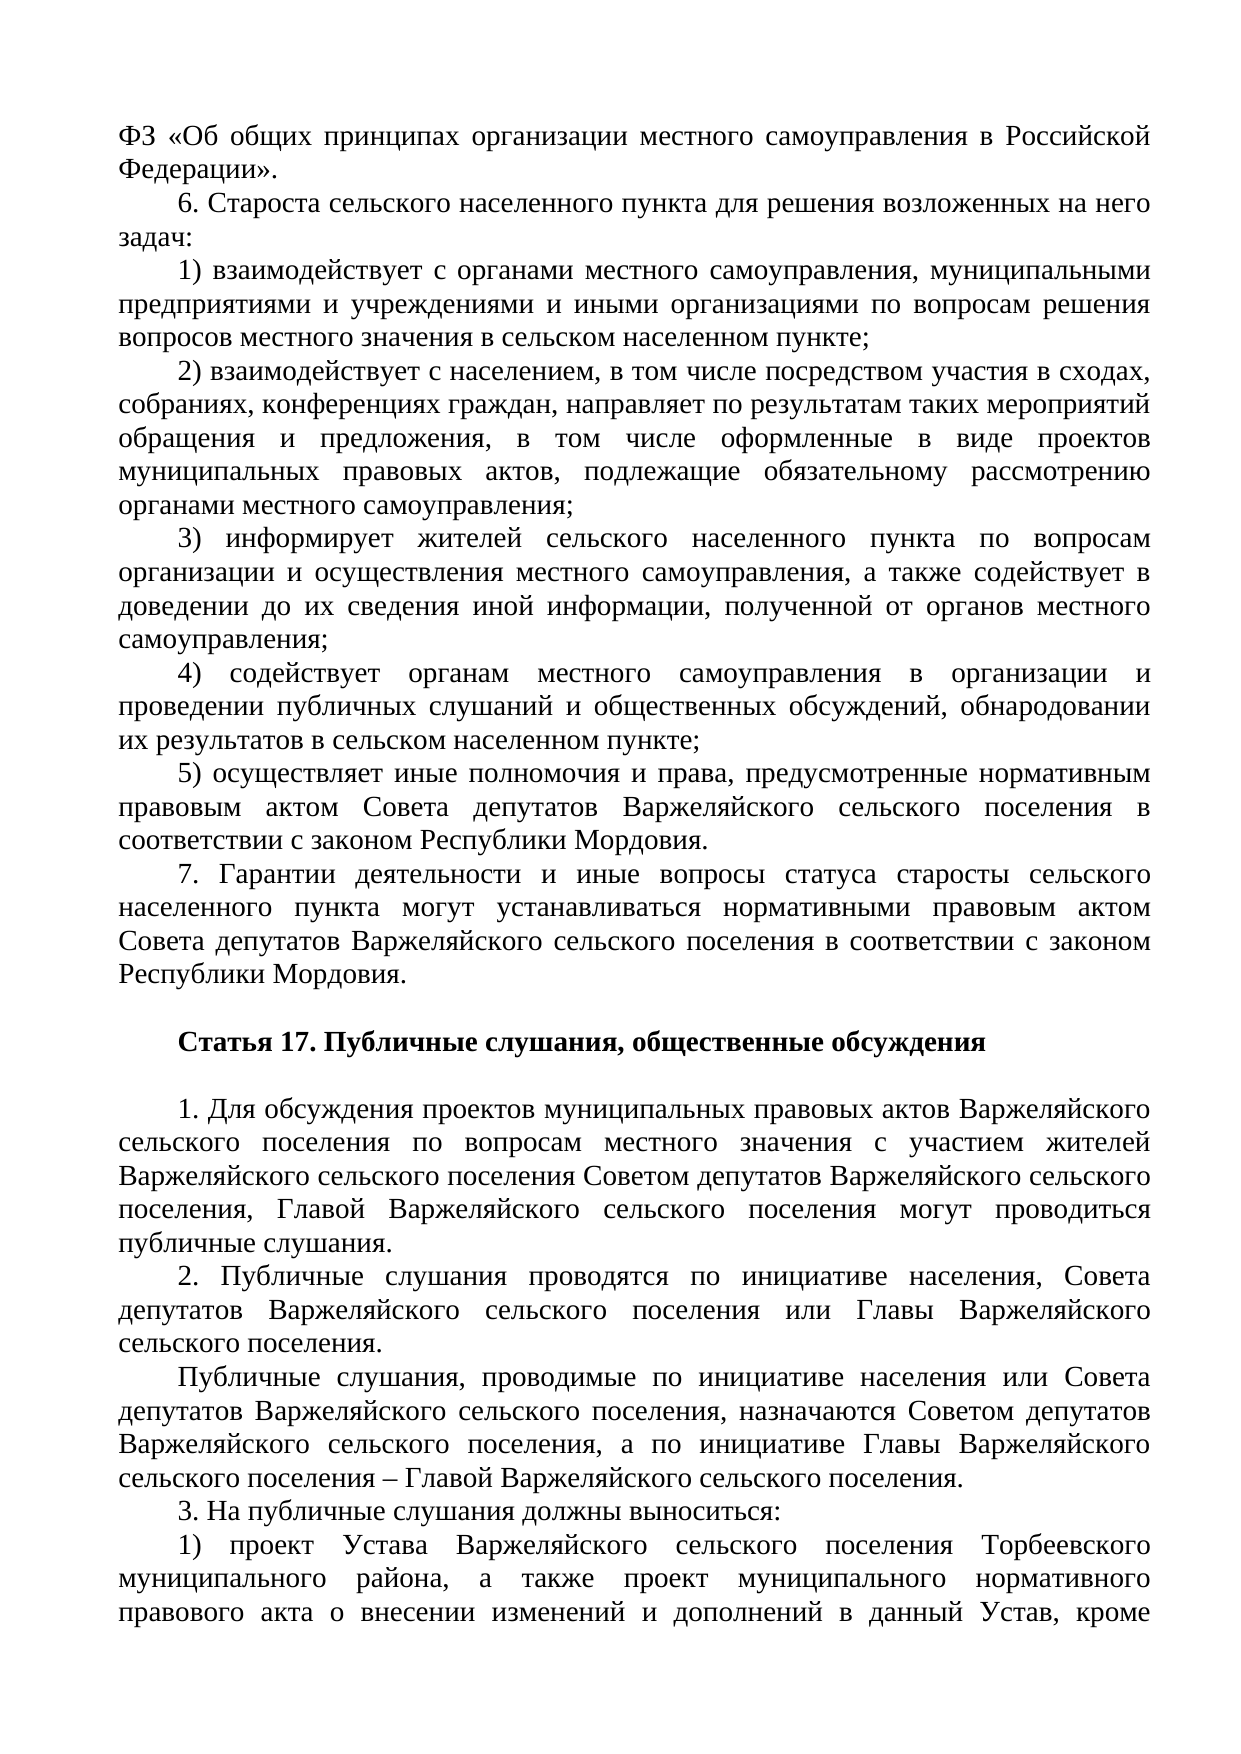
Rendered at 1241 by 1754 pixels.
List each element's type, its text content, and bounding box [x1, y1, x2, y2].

text Статья 17. Публичные слушания, общественные обсуждения [118, 1024, 1152, 1057]
text 6. Староста сельского населенного пункта для решения возложенных на него задач: [118, 185, 1152, 252]
text 4) содействует органам местного самоуправления в организации и проведении публичных слушаний и общественных обсуждений, обнародовании их результатов в сельском населенном пункте; [118, 655, 1152, 755]
text 3. На публичные слушания должны выноситься: [118, 1493, 1152, 1527]
text 5) осуществляет иные полномочия и права, предусмотренные нормативным правовым актом Совета депутатов Варжеляйского сельского поселения в соответствии с законом Республики Мордовия. [118, 755, 1152, 856]
text 1. Для обсуждения проектов муниципальных правовых актов Варжеляйского сельского поселения по вопросам местного значения с участием жителей Варжеляйского сельского поселения Советом депутатов Варжеляйского сельского поселения, Главой Варжеляйского сельского поселения могут проводиться публичные слушания. [118, 1091, 1152, 1258]
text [118, 118, 1152, 185]
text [118, 1527, 1152, 1627]
text 2. Публичные слушания проводятся по инициативе населения, Совета депутатов Варжеляйского сельского поселения или Главы Варжеляйского сельского поселения. [118, 1258, 1152, 1359]
text 3) информирует жителей сельского населенного пункта по вопросам организации и осуществления местного самоуправления, а также содействует в доведении до их сведения иной информации, полученной от органов местного самоуправления; [118, 521, 1152, 655]
text 7. Гарантии деятельности и иные вопросы статуса старосты сельского населенного пункта могут устанавливаться нормативными правовым актом Совета депутатов Варжеляйского сельского поселения в соответствии с законом Республики Мордовия. [118, 856, 1152, 990]
text Публичные слушания, проводимые по инициативе населения или Совета депутатов Варжеляйского сельского поселения, назначаются Советом депутатов Варжеляйского сельского поселения, а по инициативе Главы Варжеляйского сельского поселения – Главой Варжеляйского сельского поселения. [118, 1359, 1152, 1493]
text 1) взаимодействует с органами местного самоуправления, муниципальными предприятиями и учреждениями и иными организациями по вопросам решения вопросов местного значения в сельском населенном пункте; [118, 252, 1152, 353]
text 2) взаимодействует с населением, в том числе посредством участия в сходах, собраниях, конференциях граждан, направляет по результатам таких мероприятий обращения и предложения, в том числе оформленные в виде проектов муниципальных правовых актов, подлежащие обязательному рассмотрению органами местного самоуправления; [118, 353, 1152, 521]
